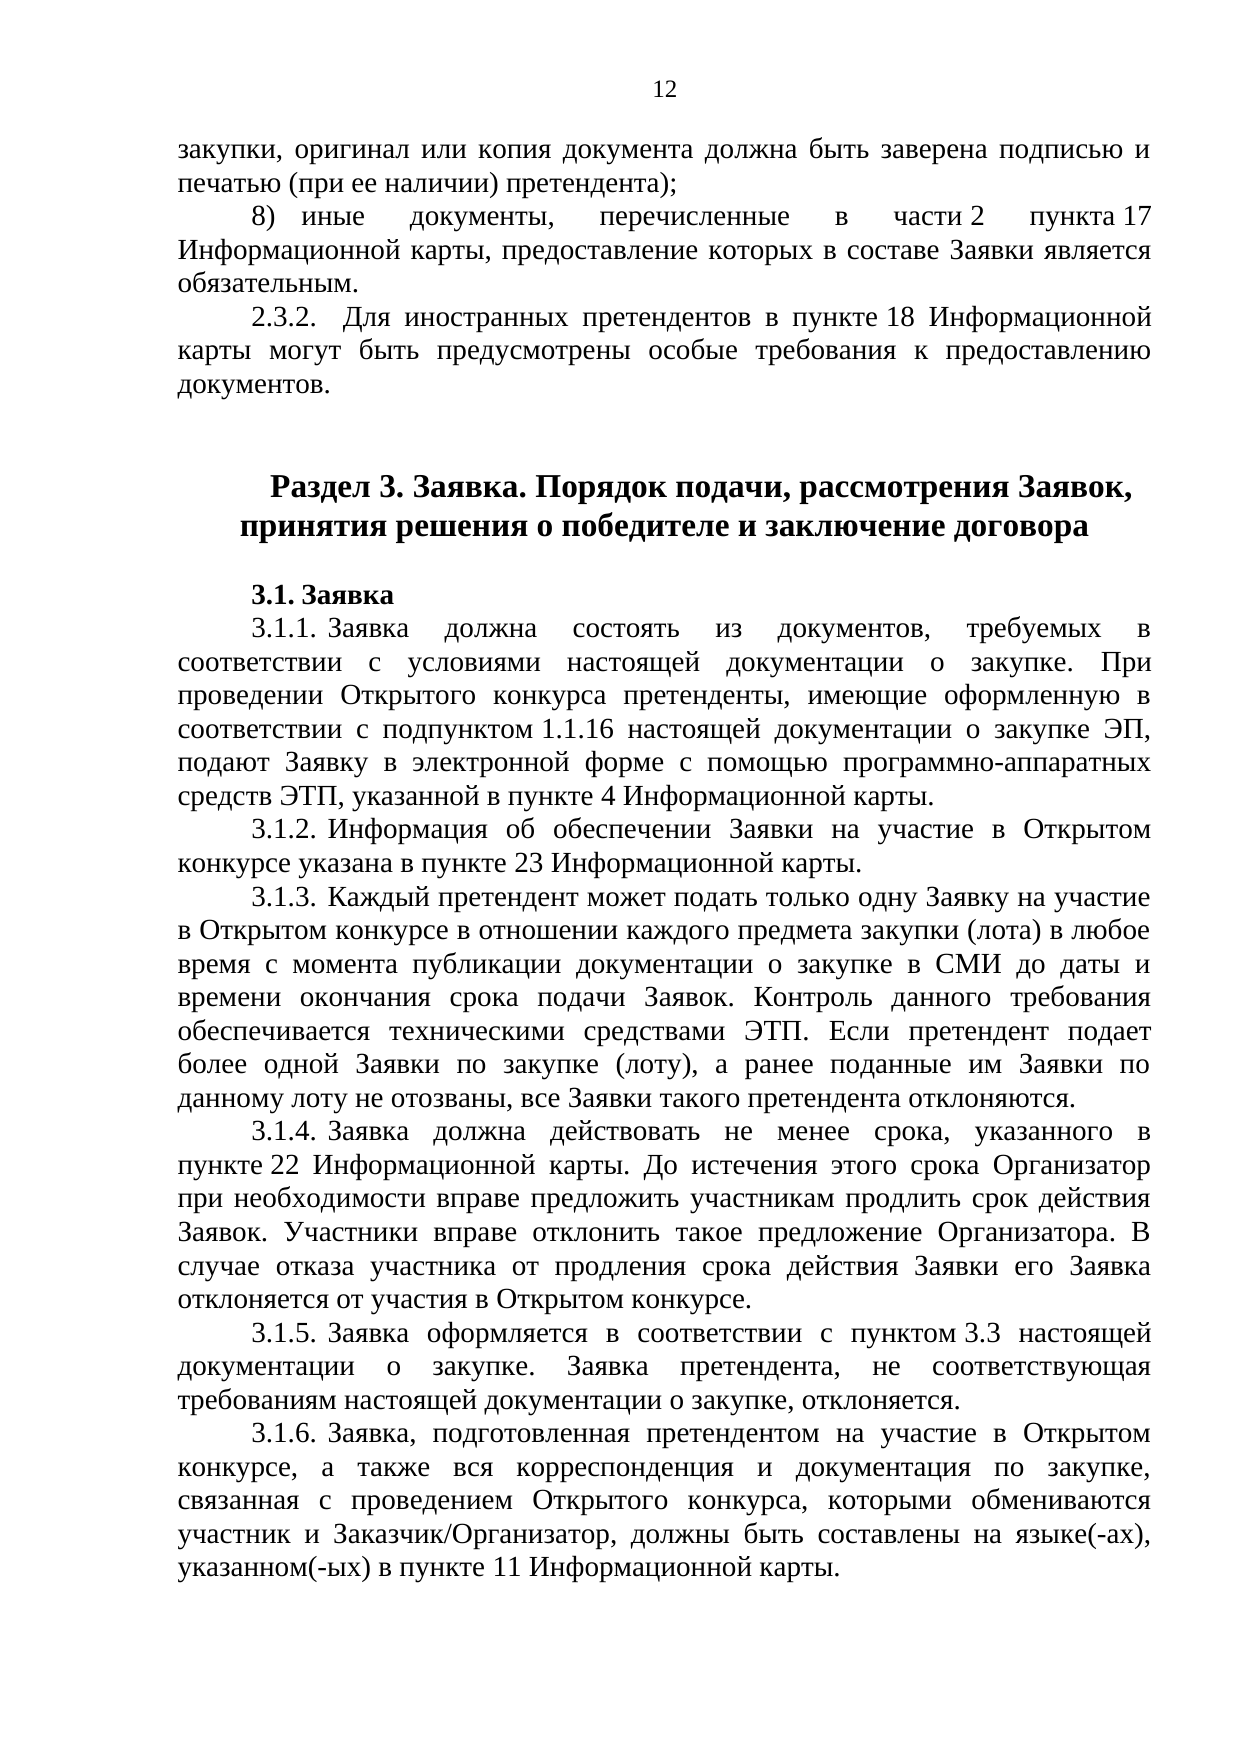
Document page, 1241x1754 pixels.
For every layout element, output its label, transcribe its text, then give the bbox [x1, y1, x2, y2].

list Заявка, подготовленная претендентом на участие в Открытом конкурсе, а также вся корреспонденция и документация по закупке, связанная с проведением Открытого конкурса, которыми обмениваются участник и Заказчик/Организатор, должны быть составлены на языке(-ах), указанном(-ых) в пункте 11 Информационной карты. [177, 1415, 1152, 1583]
list Заявка должна состоять из документов, требуемых в соответствии с условиями настоящей документации о закупке. При проведении Открытого конкурса претенденты, имеющие оформленную в соответствии с подпунктом 1.1.16 настоящей документации о закупке ЭП, подают Заявку в электронной форме с помощью программно-аппаратных средств ЭТП, указанной в пункте 4 Информационной карты. [177, 610, 1152, 812]
list Заявка должна действовать не менее срока, указанного в пункте 22 Информационной карты. До истечения этого срока Организатор при необходимости вправе предложить участникам продлить срок действия Заявок. Участники вправе отклонить такое предложение Организатора. В случае отказа участника от продления срока действия Заявки его Заявка отклоняется от участия в Открытом конкурсе. [177, 1113, 1152, 1315]
list Информация об обеспечении Заявки на участие в Открытом конкурсе указана в пункте 23 Информационной карты. [177, 812, 1152, 879]
text 8) иные документы, перечисленные в части 2 пункта 17 Информационной карты, предоставление которых в составе Заявки является обязательным. [177, 198, 1152, 299]
list Для иностранных претендентов в пункте 18 Информационной карты могут быть предусмотрены особые требования к предоставлению документов. [177, 299, 1152, 399]
text Раздел 3. Заявка. Порядок подачи, рассмотрения Заявок, принятия решения о победителе и заключение договора [177, 467, 1152, 543]
list Каждый претендент может подать только одну Заявку на участие в Открытом конкурсе в отношении каждого предмета закупки (лота) в любое время с момента публикации документации о закупке в СМИ до даты и времени окончания срока подачи Заявок. Контроль данного требования обеспечивается техническими средствами ЭТП. Если претендент подает более одной Заявки по закупке (лоту), а ранее поданные им Заявки по данному лоту не отозваны, все Заявки такого претендента отклоняются. [177, 879, 1152, 1113]
list Заявка оформляется в соответствии с пунктом 3.3 настоящей документации о закупке. Заявка претендента, не соответствующая требованиям настоящей документации о закупке, отклоняется. [177, 1315, 1152, 1415]
list Заявка [177, 577, 1152, 610]
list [177, 131, 1152, 198]
